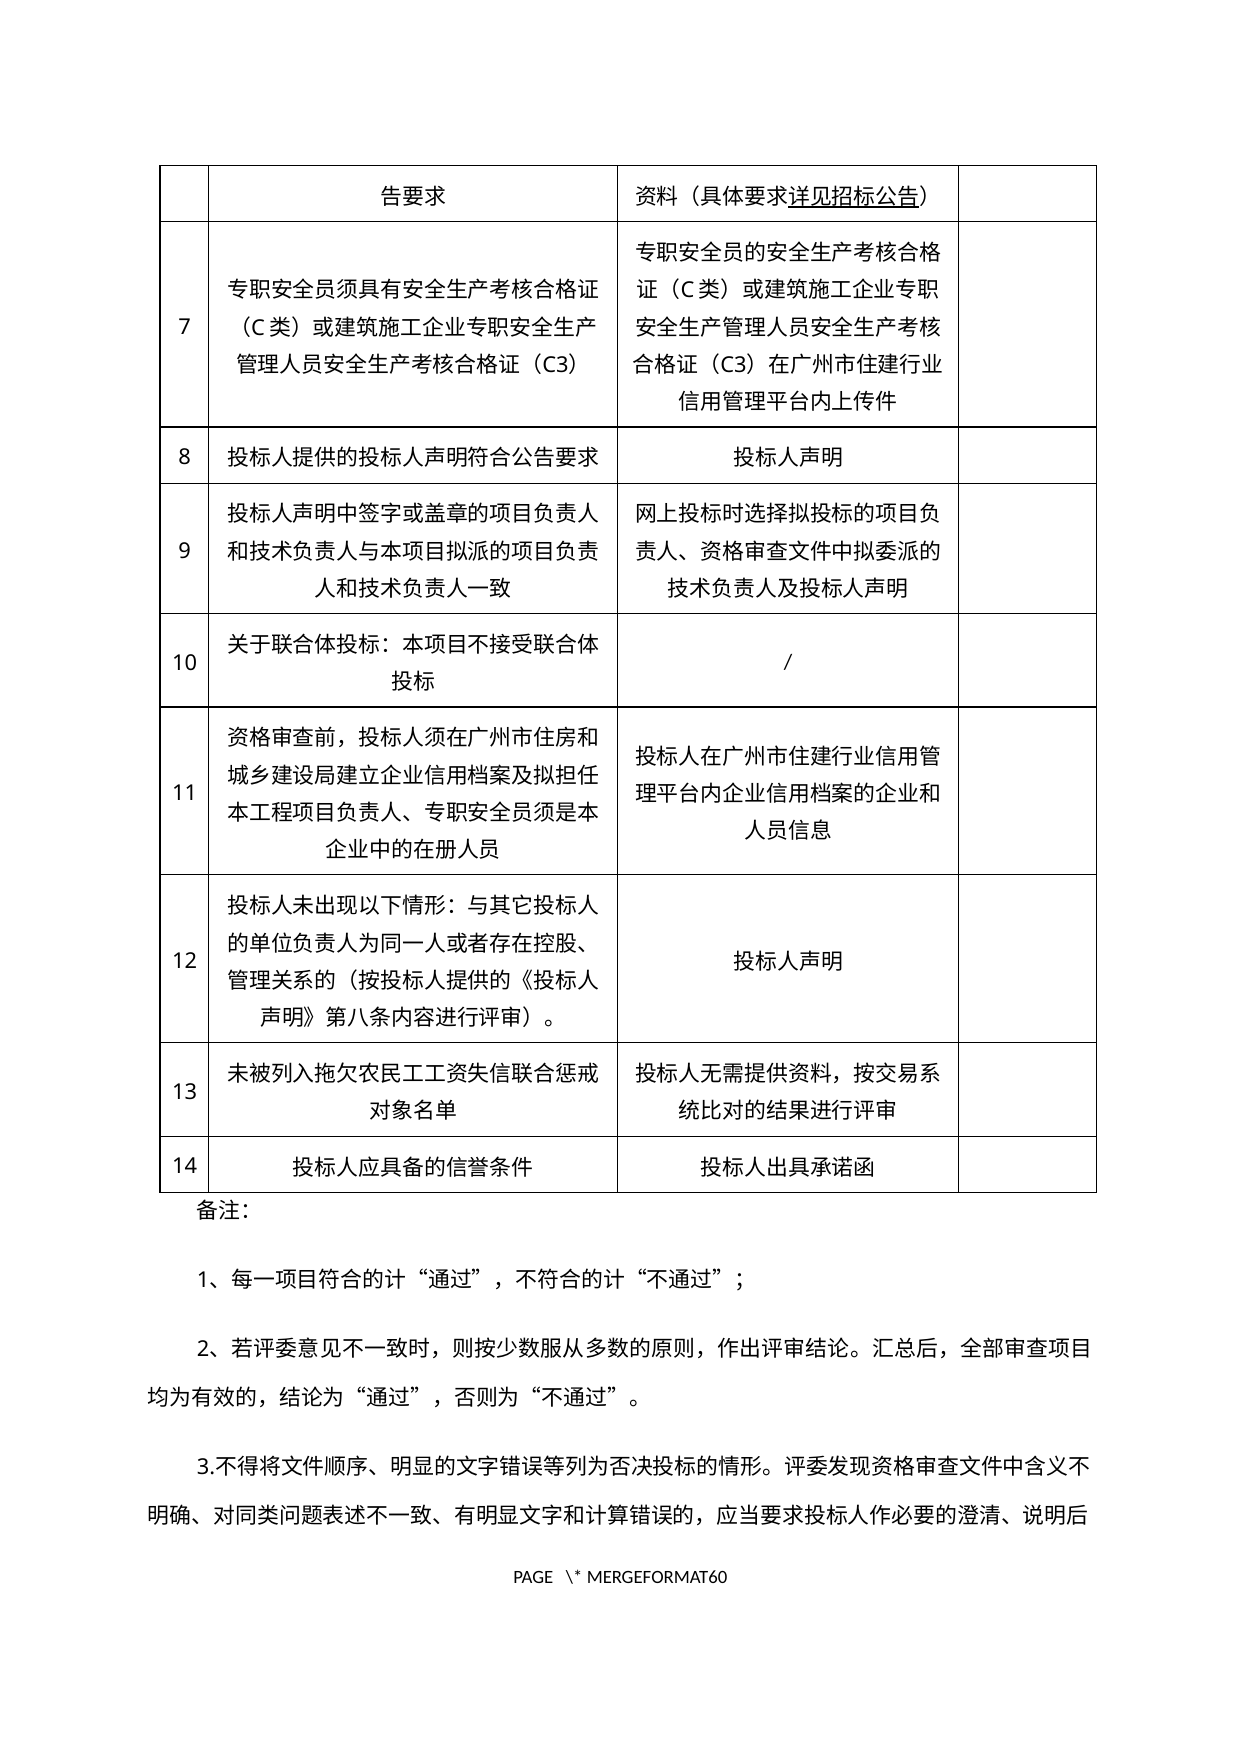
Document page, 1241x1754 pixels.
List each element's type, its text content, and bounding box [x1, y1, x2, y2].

text 1、每一项目符合的计“通过”，不符合的计“不通过”； [148, 1262, 1092, 1294]
text 2、若评委意见不一致时，则按少数服从多数的原则，作出评审结论。汇总后，全部审查项目均为有效的，结论为“通过”，否则为“不通过”。 [148, 1331, 1092, 1412]
table_cell 关于联合体投标：本项目不接受联合体投标 [209, 614, 617, 706]
table_cell 专职安全员的安全生产考核合格证（C类）或建筑施工企业专职安全生产管理人员安全生产考核合格证（C3）在广州市住建行业信用管理平台内上传件 [618, 222, 958, 426]
text 备注： [148, 1193, 1092, 1225]
table_cell / [618, 614, 958, 706]
table_cell 9 [161, 484, 208, 613]
table_cell 8 [161, 428, 208, 482]
table_cell 网上投标时选择拟投标的项目负责人、资格审查文件中拟委派的技术负责人及投标人声明 [618, 484, 958, 613]
table_cell [959, 614, 1096, 706]
table_cell 投标人无需提供资料，按交易系统比对的结果进行评审 [618, 1043, 958, 1136]
table_cell 投标人声明 [618, 428, 958, 482]
table_cell [959, 1137, 1096, 1192]
table_cell [959, 875, 1096, 1042]
table_cell 6 [161, 166, 208, 221]
table_cell 投标人未出现以下情形：与其它投标人的单位负责人为同一人或者存在控股、管理关系的（按投标人提供的《投标人声明》第八条内容进行评审）。 [209, 875, 617, 1042]
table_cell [209, 166, 617, 221]
table_cell [959, 222, 1096, 426]
table_cell 14 [161, 1137, 208, 1192]
table_cell 投标人声明 [618, 875, 958, 1042]
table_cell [618, 166, 958, 221]
table_cell 投标人提供的投标人声明符合公告要求 [209, 428, 617, 482]
table_cell 10 [161, 614, 208, 706]
table_cell 专职安全员须具有安全生产考核合格证（C类）或建筑施工企业专职安全生产管理人员安全生产考核合格证（C3） [209, 222, 617, 426]
table_cell [959, 428, 1096, 482]
table_cell 资格审查前，投标人须在广州市住房和城乡建设局建立企业信用档案及拟担任本工程项目负责人、专职安全员须是本企业中的在册人员 [209, 708, 617, 874]
table_cell 投标人应具备的信誉条件 [209, 1137, 617, 1192]
table_cell 13 [161, 1043, 208, 1136]
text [148, 1449, 1092, 1530]
table_cell 12 [161, 875, 208, 1042]
table_cell 未被列入拖欠农民工工资失信联合惩戒对象名单 [209, 1043, 617, 1136]
table_cell 7 [161, 222, 208, 426]
table_cell [959, 708, 1096, 874]
table_cell 投标人在广州市住建行业信用管理平台内企业信用档案的企业和人员信息 [618, 708, 958, 874]
table_cell [959, 484, 1096, 613]
table_cell 投标人出具承诺函 [618, 1137, 958, 1192]
table_cell [959, 166, 1096, 221]
table_cell 11 [161, 708, 208, 874]
table_cell [959, 1043, 1096, 1136]
table_cell 投标人声明中签字或盖章的项目负责人和技术负责人与本项目拟派的项目负责人和技术负责人一致 [209, 484, 617, 613]
